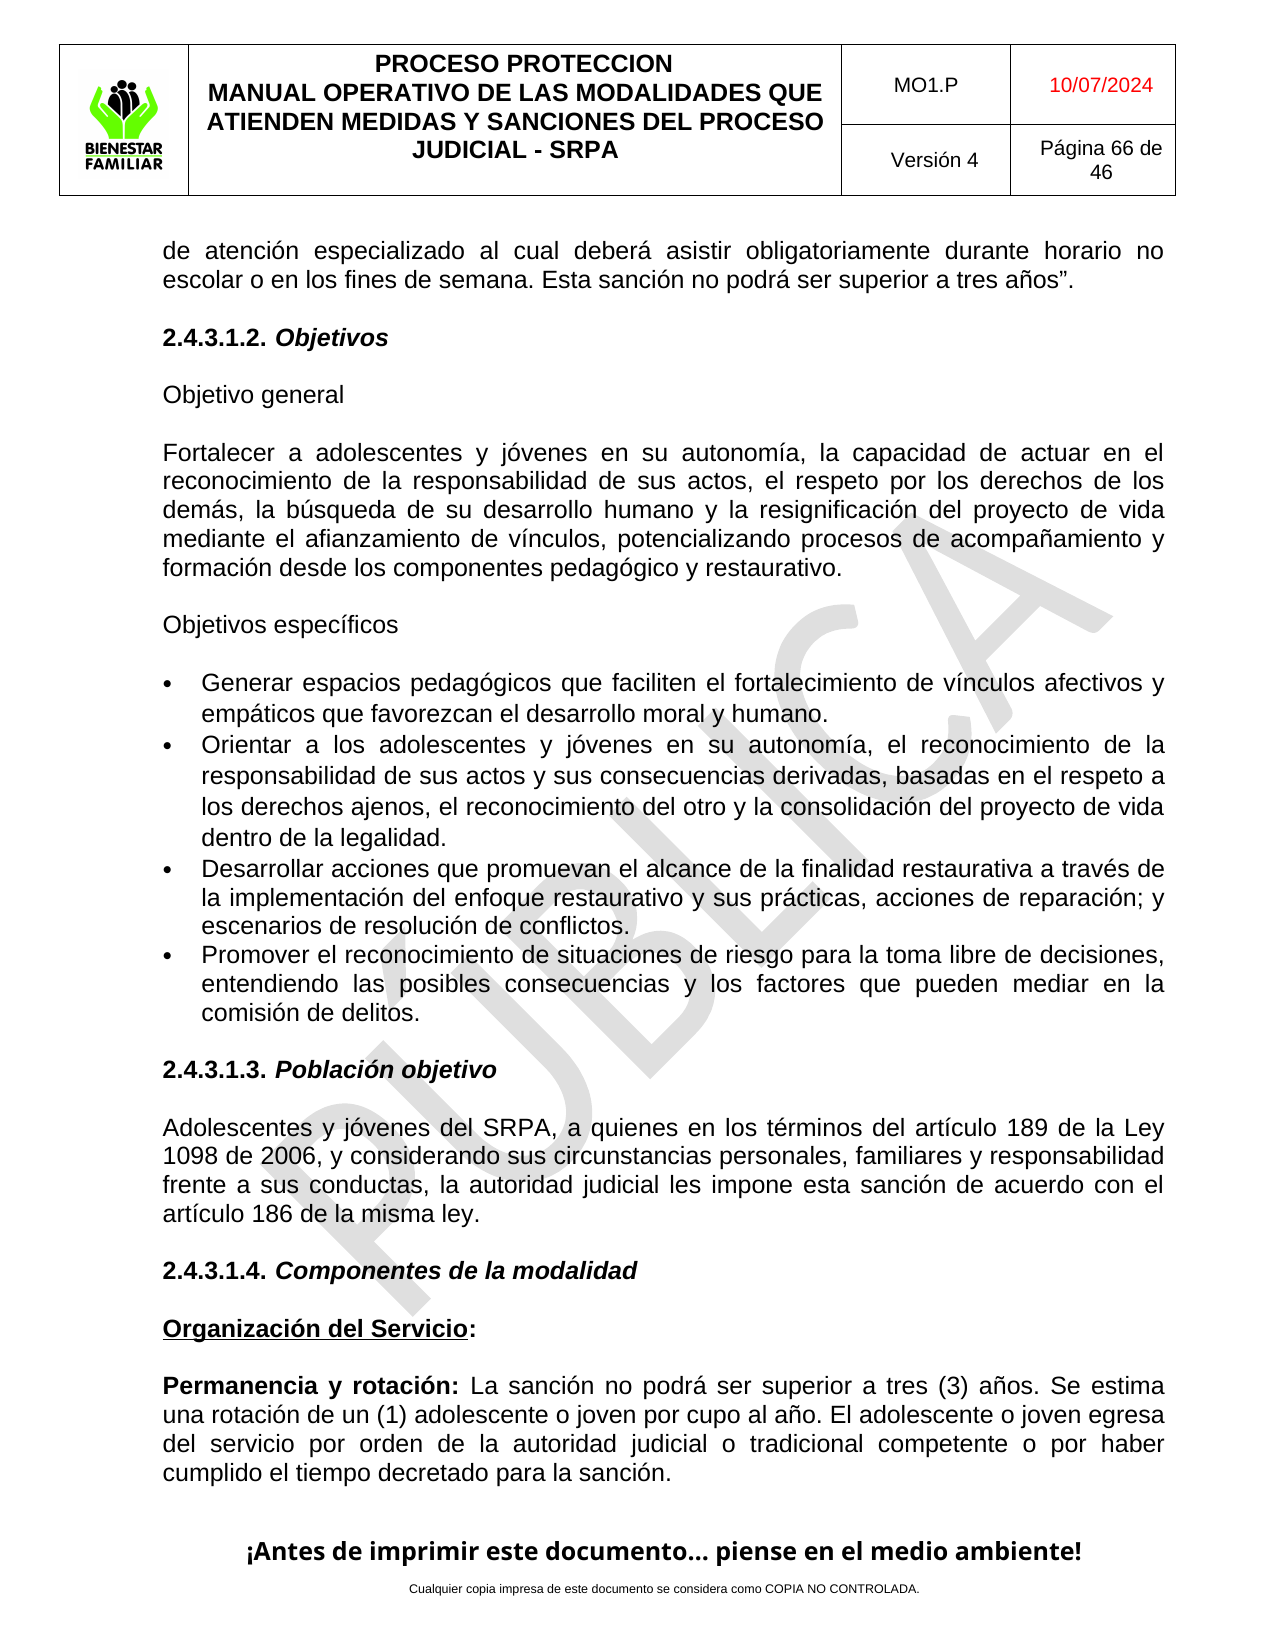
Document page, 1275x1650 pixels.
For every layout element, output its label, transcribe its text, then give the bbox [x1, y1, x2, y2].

text Adolescentes y jóvenes del SRPA, a quienes en los términos del artículo 189 de la Ley 1098 de 2006, y considerando sus circunstancias personales, familiares y responsabilidad frente a sus conductas, la autoridad judicial les impone esta sanción de acuerdo con el artículo 186 de la misma ley. [162, 1112, 1166, 1227]
list Promover el reconocimiento de situaciones de riesgo para la toma libre de decisiones, entendiendo las posibles consecuencias y los factores que pueden mediar en la comisión de delitos. [164, 940, 1166, 1026]
text Permanencia y rotación: La sanción no podrá ser superior a tres (3) años. Se estima una rotación de un (1) adolescente o joven por cupo al año. El adolescente o joven egresa del servicio por orden de la autoridad judicial o tradicional competente o por haber cumplido el tiempo decretado para la sanción. [162, 1371, 1166, 1486]
text Fortalecer a adolescentes y jóvenes en su autonomía, la capacidad de actuar en el reconocimiento de la responsabilidad de sus actos, el respeto por los derechos de los demás, la búsqueda de su desarrollo humano y la resignificación del proyecto de vida mediante el afianzamiento de vínculos, potencializando procesos de acompañamiento y formación desde los componentes pedagógico y restaurativo. [162, 437, 1166, 581]
list Desarrollar acciones que promuevan el alcance de la finalidad restaurativa a través de la implementación del enfoque restaurativo y sus prácticas, acciones de reparación; y escenarios de resolución de conflictos. [164, 854, 1166, 940]
text Objetivos específicos [162, 610, 1166, 639]
list Orientar a los adolescentes y jóvenes en su autonomía, el reconocimiento de la responsabilidad de sus actos y sus consecuencias derivadas, basadas en el respeto a los derechos ajenos, el reconocimiento del otro y la consolidación del proyecto de vida dentro de la legalidad. [164, 729, 1166, 851]
list Objetivos [162, 322, 1166, 351]
list Componentes de la modalidad [162, 1256, 1166, 1285]
list Población objetivo [162, 1055, 1166, 1084]
text Objetivo general [162, 380, 1166, 409]
picture [78, 69, 169, 179]
list Generar espacios pedagógicos que faciliten el fortalecimiento de vínculos afectivos y empáticos que favorezcan el desarrollo moral y humano. [164, 667, 1166, 727]
text Organización del Servicio: [162, 1314, 1166, 1342]
